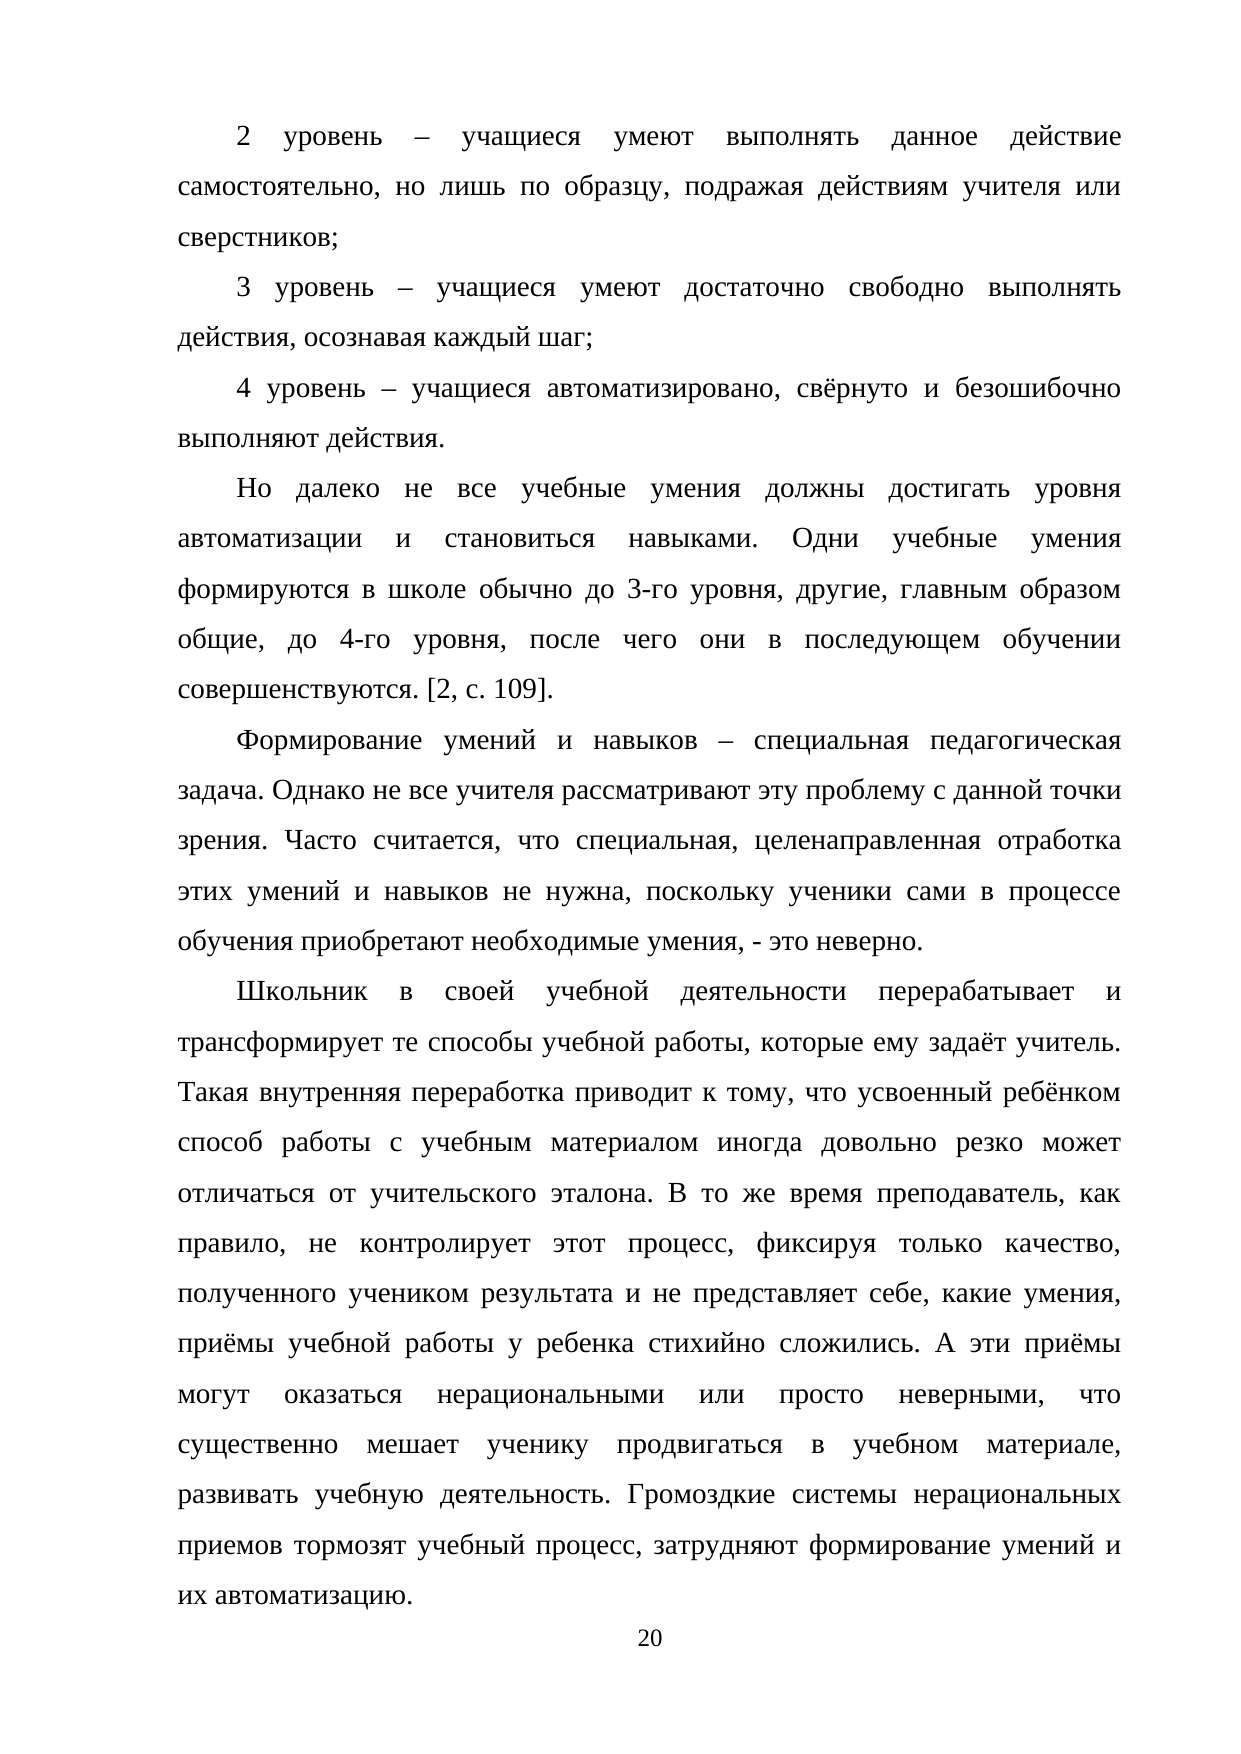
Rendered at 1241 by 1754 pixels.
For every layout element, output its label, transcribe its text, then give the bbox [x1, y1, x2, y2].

text 4 уровень – учащиеся автоматизировано, свёрнуто и безошибочно выполняют действия. [177, 370, 1122, 453]
text 3 уровень – учащиеся умеют достаточно свободно выполнять действия, осознавая каждый шаг; [177, 269, 1122, 353]
text Школьник в своей учебной деятельности перерабатывает и трансформирует те способы учебной работы, которые ему задаёт учитель. Такая внутренняя переработка приводит к тому, что усвоенный ребёнком способ работы с учебным материалом иногда довольно резко может отличаться от учительского эталона. В то же время преподаватель, как правило, не контролирует этот процесс, фиксируя только качество, полученного учеником результата и не представляет себе, какие умения, приёмы учебной работы у ребенка стихийно сложились. А эти приёмы могут оказаться нерациональными или просто неверными, что существенно мешает ученику продвигаться в учебном материале, развивать учебную деятельность. Громоздкие системы нерациональных приемов тормозят учебный процесс, затрудняют формирование умений и их автоматизацию. [177, 973, 1122, 1611]
text 2 уровень – учащиеся умеют выполнять данное действие самостоятельно, но лишь по образцу, подражая действиям учителя или сверстников; [177, 118, 1122, 252]
text Формирование умений и навыков – специальная педагогическая задача. Однако не все учителя рассматривают эту проблему с данной точки зрения. Часто считается, что специальная, целенаправленная отработка этих умений и навыков не нужна, поскольку ученики сами в процессе обучения приобретают необходимые умения, - это неверно. [177, 722, 1122, 957]
text Но далеко не все учебные умения должны достигать уровня автоматизации и становиться навыками. Одни учебные умения формируются в школе обычно до 3-го уровня, другие, главным образом общие, до 4-го уровня, после чего они в последующем обучении совершенствуются. [2, с. 109]. [177, 470, 1122, 705]
